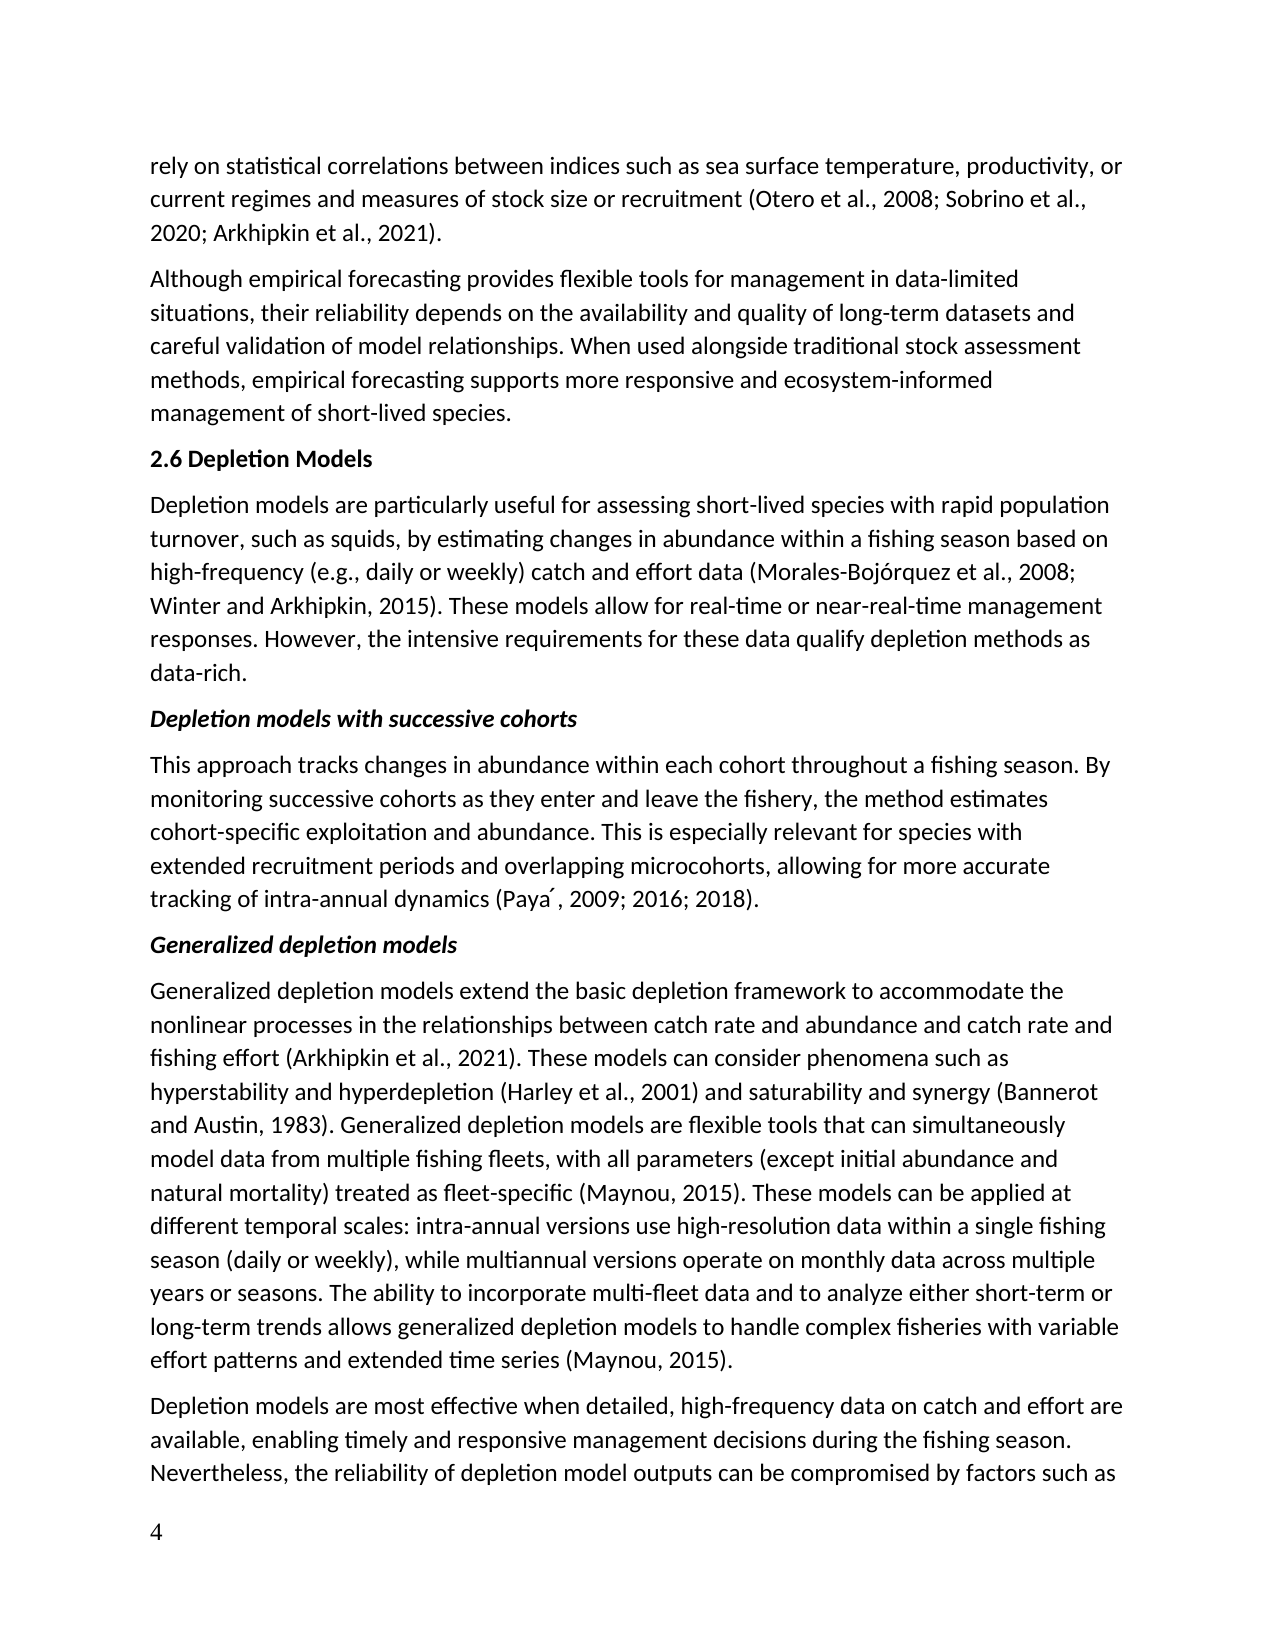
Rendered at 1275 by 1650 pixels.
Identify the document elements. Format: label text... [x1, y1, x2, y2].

text Generalized depletion models extend the basic depletion framework to accommodate the nonlinear processes in the relationships between catch rate and abundance and catch rate and fishing effort (Arkhipkin et al., 2021). These models can consider phenomena such as hyperstability and hyperdepletion (Harley et al., 2001) and saturability and synergy (Bannerot and Austin, 1983). Generalized depletion models are flexible tools that can simultaneously model data from multiple fishing fleets, with all parameters (except initial abundance and natural mortality) treated as fleet-specific (Maynou, 2015). These models can be applied at different temporal scales: intra-annual versions use high-resolution data within a single fishing season (daily or weekly), while multiannual versions operate on monthly data across multiple years or seasons. The ability to incorporate multi-fleet data and to analyze either short-term or long-term trends allows generalized depletion models to handle complex fisheries with variable effort patterns and extended time series (Maynou, 2015). [150, 975, 1125, 1375]
text This approach tracks changes in abundance within each cohort throughout a fishing season. By monitoring successive cohorts as they enter and leave the fishery, the method estimates cohort-specific exploitation and abundance. This is especially relevant for species with extended recruitment periods and overlapping microcohorts, allowing for more accurate tracking of intra-annual dynamics (Paya ́, 2009; 2016; 2018). [150, 749, 1125, 914]
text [150, 1390, 1125, 1488]
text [150, 150, 1125, 248]
text 2.6 Depletion Models [150, 443, 1125, 474]
text Depletion models with successive cohorts [150, 703, 1125, 734]
text Depletion models are particularly useful for assessing short-lived species with rapid population turnover, such as squids, by estimating changes in abundance within a fishing season based on high-frequency (e.g., daily or weekly) catch and effort data (Morales-Bojórquez et al., 2008; Winter and Arkhipkin, 2015). These models allow for real-time or near-real-time management responses. However, the intensive requirements for these data qualify depletion methods as data-rich. [150, 489, 1125, 688]
text Generalized depletion models [150, 929, 1125, 960]
text Although empirical forecasting provides flexible tools for management in data-limited situations, their reliability depends on the availability and quality of long-term datasets and careful validation of model relationships. When used alongside traditional stock assessment methods, empirical forecasting supports more responsive and ecosystem-informed management of short-lived species. [150, 263, 1125, 428]
